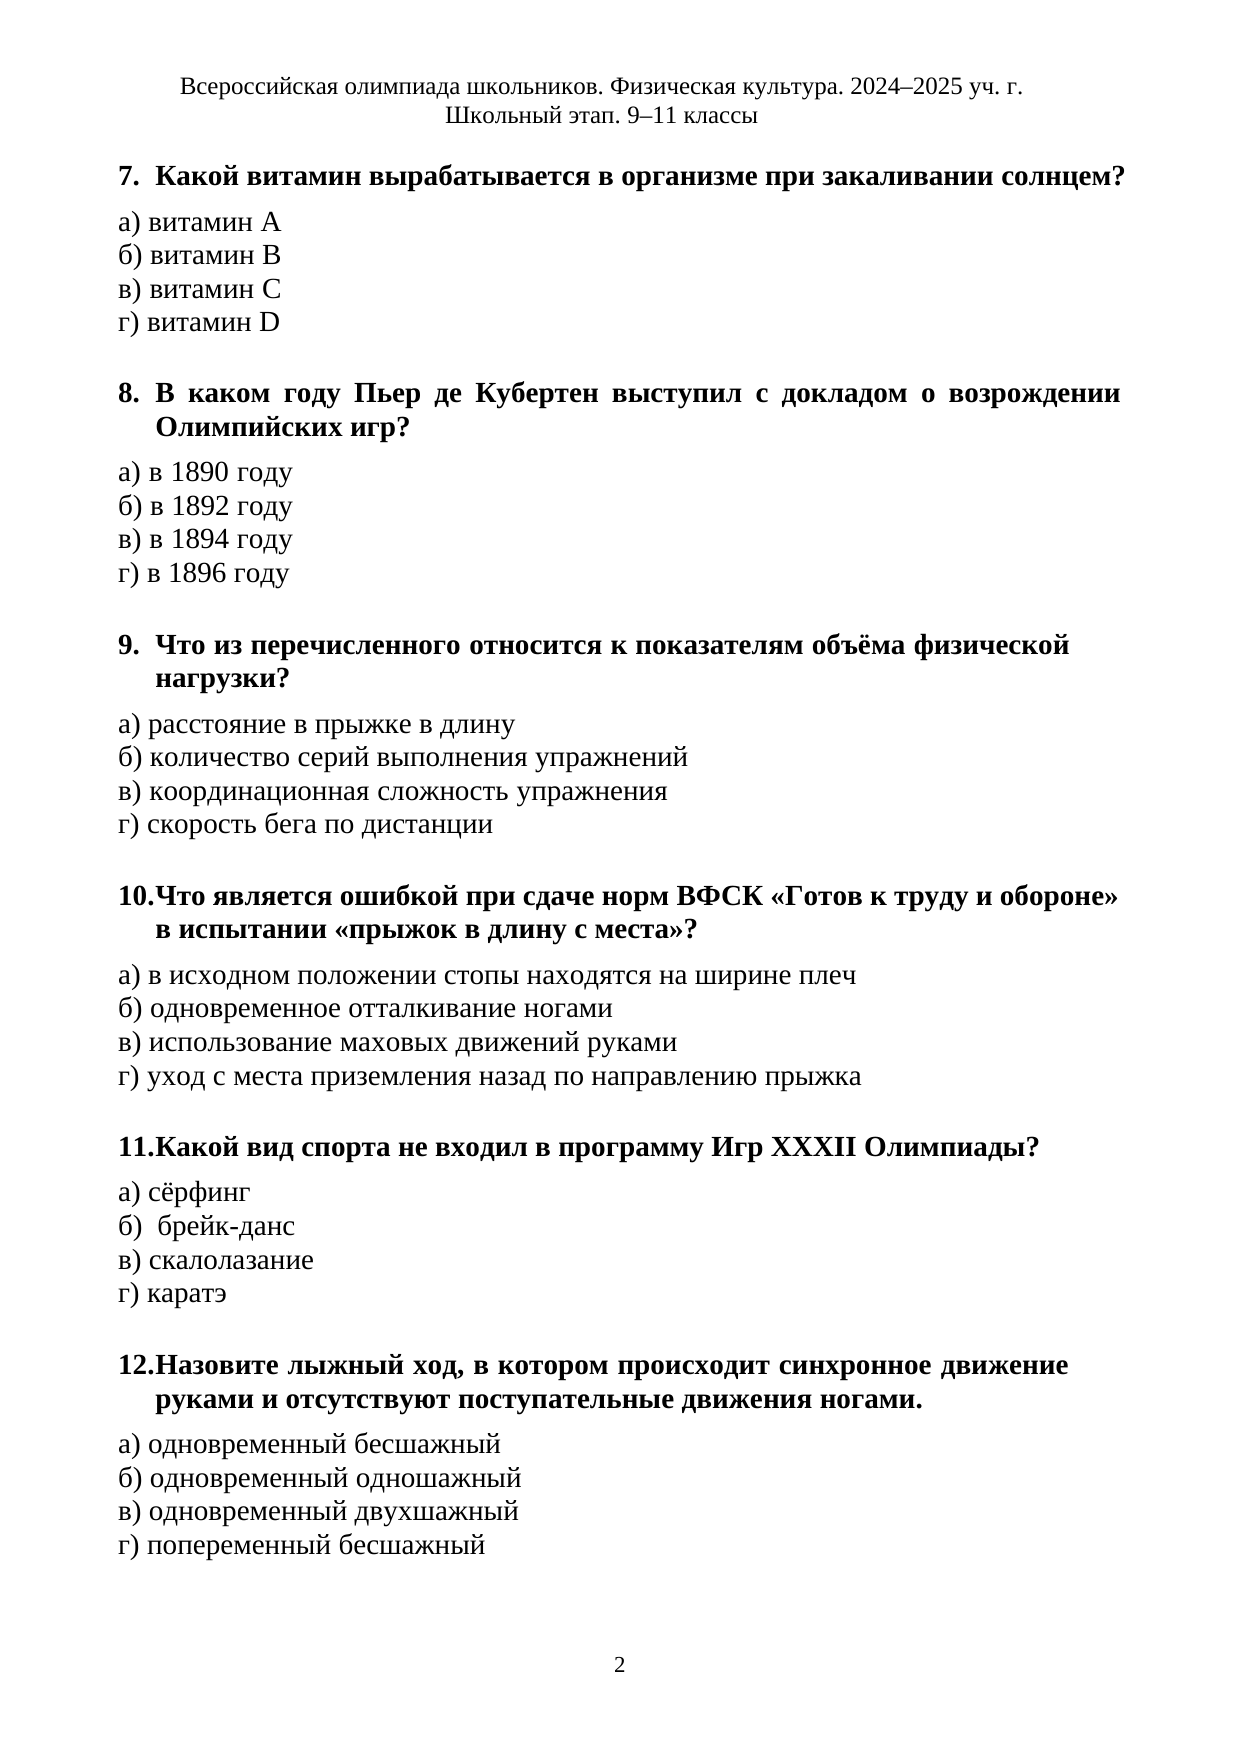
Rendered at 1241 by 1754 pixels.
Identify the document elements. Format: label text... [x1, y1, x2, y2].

text а) сёрфинг [118, 1175, 1146, 1208]
text а) расстояние в прыжке в длину [118, 706, 1146, 739]
text г) уход с места приземления назад по направлению прыжка [118, 1058, 1146, 1091]
list Какой вид спорта не входил в программу Игр XXXII Олимпиады? [118, 1129, 1146, 1163]
text а) витамин А б) витамин В в) витамин С г) витамин D [118, 204, 282, 338]
text Школьный этап. 9–11 классы [179, 100, 1024, 128]
list Что из перечисленного относится к показателям объёма физической нагрузки? [118, 627, 1122, 694]
text а) в 1890 году б) в 1892 году в) в 1894 году г) в 1896 году [118, 454, 293, 589]
list В каком году Пьер де Кубертен выступил с докладом о возрождении Олимпийских игр? [118, 376, 1122, 443]
text б) количество серий выполнения упражнений в) координационная сложность упражнения г) скорость бега по дистанции [118, 739, 689, 840]
text б) брейк-данс в) скалолазание г) каратэ [118, 1208, 316, 1309]
text в) использование маховых движений руками [118, 1024, 1146, 1058]
list Что является ошибкой при сдаче норм ВФСК «Готов к труду и обороне» в испытании «прыжок в длину с места»? [118, 878, 1122, 945]
text Всероссийская олимпиада школьников. Физическая культура. 2024–2025 уч. г. [178, 71, 1024, 100]
text а) в исходном положении стопы находятся на ширине плеч б) одновременное отталкивание ногами [118, 957, 858, 1024]
list Назовите лыжный ход, в котором происходит синхронное движение руками и отсутствуют поступательные движения ногами. [118, 1347, 1122, 1414]
list Какой витамин вырабатывается в организме при закаливании солнцем? [118, 158, 1146, 191]
text а) одновременный бесшажный б) одновременный одношажный в) одновременный двухшажный г) попеременный бесшажный [118, 1426, 523, 1560]
